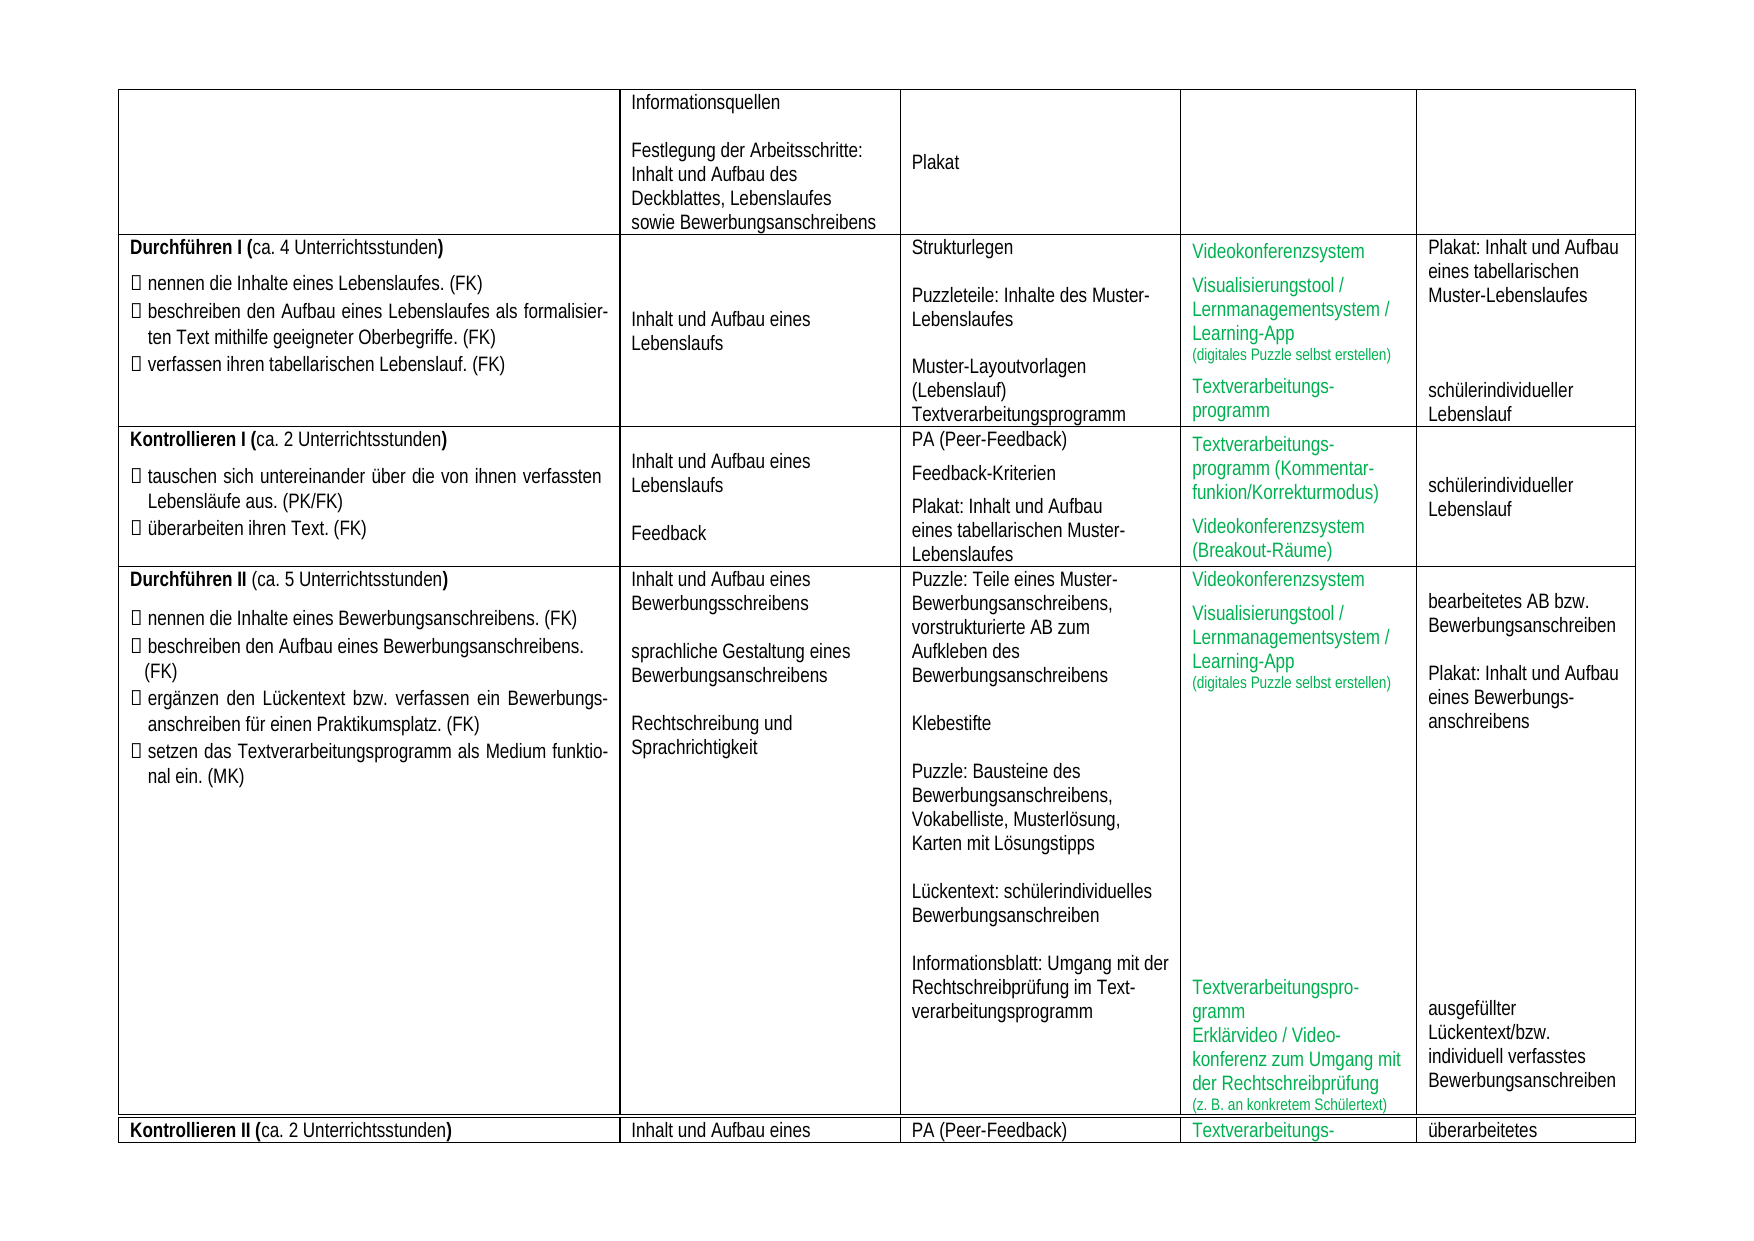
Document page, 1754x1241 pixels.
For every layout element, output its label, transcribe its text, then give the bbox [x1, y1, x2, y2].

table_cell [1417, 90, 1635, 233]
table_cell Kontrollieren I (ca. 2 Unterrichtsstunden)  tauschen sich untereinander über die von ihnen verfassten Lebensläufe aus. (PK/FK)  überarbeiten ihren Text. (FK) [119, 427, 619, 566]
table_cell PA (Peer-Feedback) Feedback-Kriterien Plakat: Inhalt und Aufbau eines tabellarischen Muster-Lebenslaufes [901, 427, 1180, 566]
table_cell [1181, 90, 1416, 233]
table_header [1417, 1118, 1635, 1142]
table_cell Inhalt und Aufbau eines Lebenslaufs [621, 235, 900, 426]
table_cell Strukturlegen Puzzleteile: Inhalte des Muster-Lebenslaufes Muster-Layoutvorlagen (Lebenslauf) Textverarbeitungsprogramm [901, 235, 1180, 426]
table_cell Inhalt und Aufbau eines Lebenslaufs Feedback [621, 427, 900, 566]
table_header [1181, 1118, 1416, 1142]
table_cell bearbeitetes AB bzw. Bewerbungsanschreiben Plakat: Inhalt und Aufbau eines Bewerbungs-anschreibens ausgefüllter Lückentext/bzw. individuell verfasstes Bewerbungsanschreiben [1417, 567, 1635, 1113]
table_cell Plakat: Inhalt und Aufbau eines tabellarischen Muster-Lebenslaufes schülerindividueller Lebenslauf [1417, 235, 1635, 426]
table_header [621, 1118, 900, 1142]
table_cell Tafel L-S-G Plakat [901, 90, 1180, 233]
table_cell Videokonferenzsystem Visualisierungstool / Lernmanagementsystem / Learning-App (digitales Puzzle selbst erstellen) Textverarbeitungs-programm [1181, 235, 1416, 426]
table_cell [119, 90, 619, 233]
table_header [119, 1118, 619, 1142]
table_cell Inhalt und Aufbau eines Bewerbungsschreibens sprachliche Gestaltung eines Bewerbungsanschreibens Rechtschreibung und Sprachrichtigkeit [621, 567, 900, 1113]
table_cell Puzzle: Teile eines Muster-Bewerbungsanschreibens, vorstrukturierte AB zum Aufkleben des Bewerbungsanschreibens Klebestifte Puzzle: Bausteine des Bewerbungsanschreibens, Vokabelliste, Musterlösung, Karten mit Lösungstipps Lückentext: schülerindividuelles Bewerbungsanschreiben Informationsblatt: Umgang mit der Rechtschreibprüfung im Text-verarbeitungsprogramm [901, 567, 1180, 1113]
table_cell Textverarbeitungs- programm (Kommentar-funkion/Korrekturmodus) Videokonferenzsystem (Breakout-Räume) [1181, 427, 1416, 566]
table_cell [621, 90, 900, 233]
table_cell Durchführen I (ca. 4 Unterrichtsstunden)  nennen die Inhalte eines Lebenslaufes. (FK)  beschreiben den Aufbau eines Lebenslaufes als formalisier- ten Text mithilfe geeigneter Oberbegriffe. (FK)  verfassen ihren tabellarischen Lebenslauf. (FK) [119, 235, 619, 426]
table_cell Videokonferenzsystem Visualisierungstool / Lernmanagementsystem / Learning-App (digitales Puzzle selbst erstellen) Textverarbeitungspro-gramm Erklärvideo / Video-konferenz zum Umgang mit der Rechtschreibprüfung (z. B. an konkretem Schülertext) [1181, 567, 1416, 1113]
table_cell schülerindividueller Lebenslauf [1417, 427, 1635, 566]
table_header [901, 1118, 1180, 1142]
table_cell Durchführen II (ca. 5 Unterrichtsstunden)  nennen die Inhalte eines Bewerbungsanschreibens. (FK)  beschreiben den Aufbau eines Bewerbungsanschreibens. (FK)  ergänzen den Lückentext bzw. verfassen ein Bewerbungs- anschreiben für einen Praktikumsplatz. (FK)  setzen das Textverarbeitungsprogramm als Medium funktio- nal ein. (MK) [119, 567, 619, 1113]
